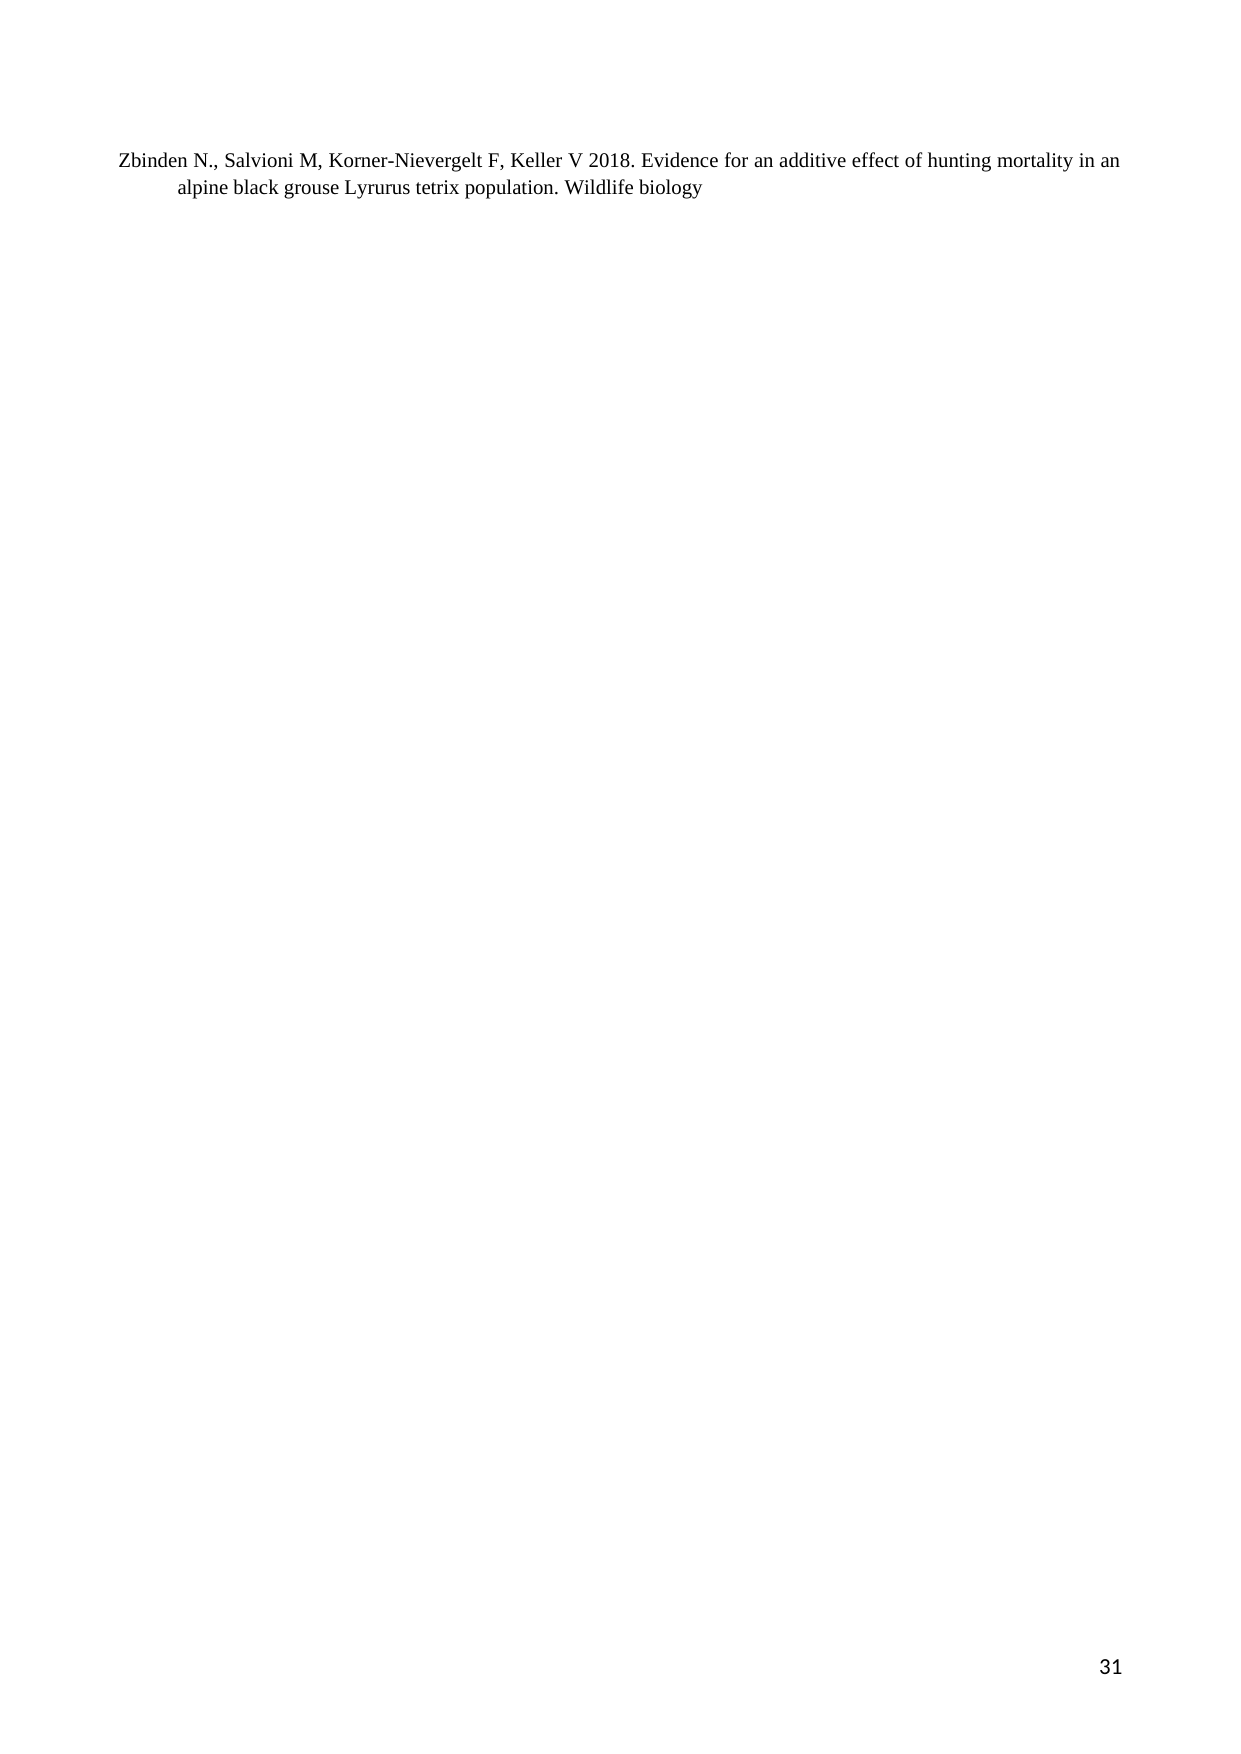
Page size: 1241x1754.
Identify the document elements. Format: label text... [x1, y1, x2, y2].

text Zbinden N., Salvioni M, Korner-Nievergelt F, Keller V 2018. Evidence for an additive effect of hunting mortality in an alpine black grouse Lyrurus tetrix population. Wildlife biology [118, 148, 1122, 199]
